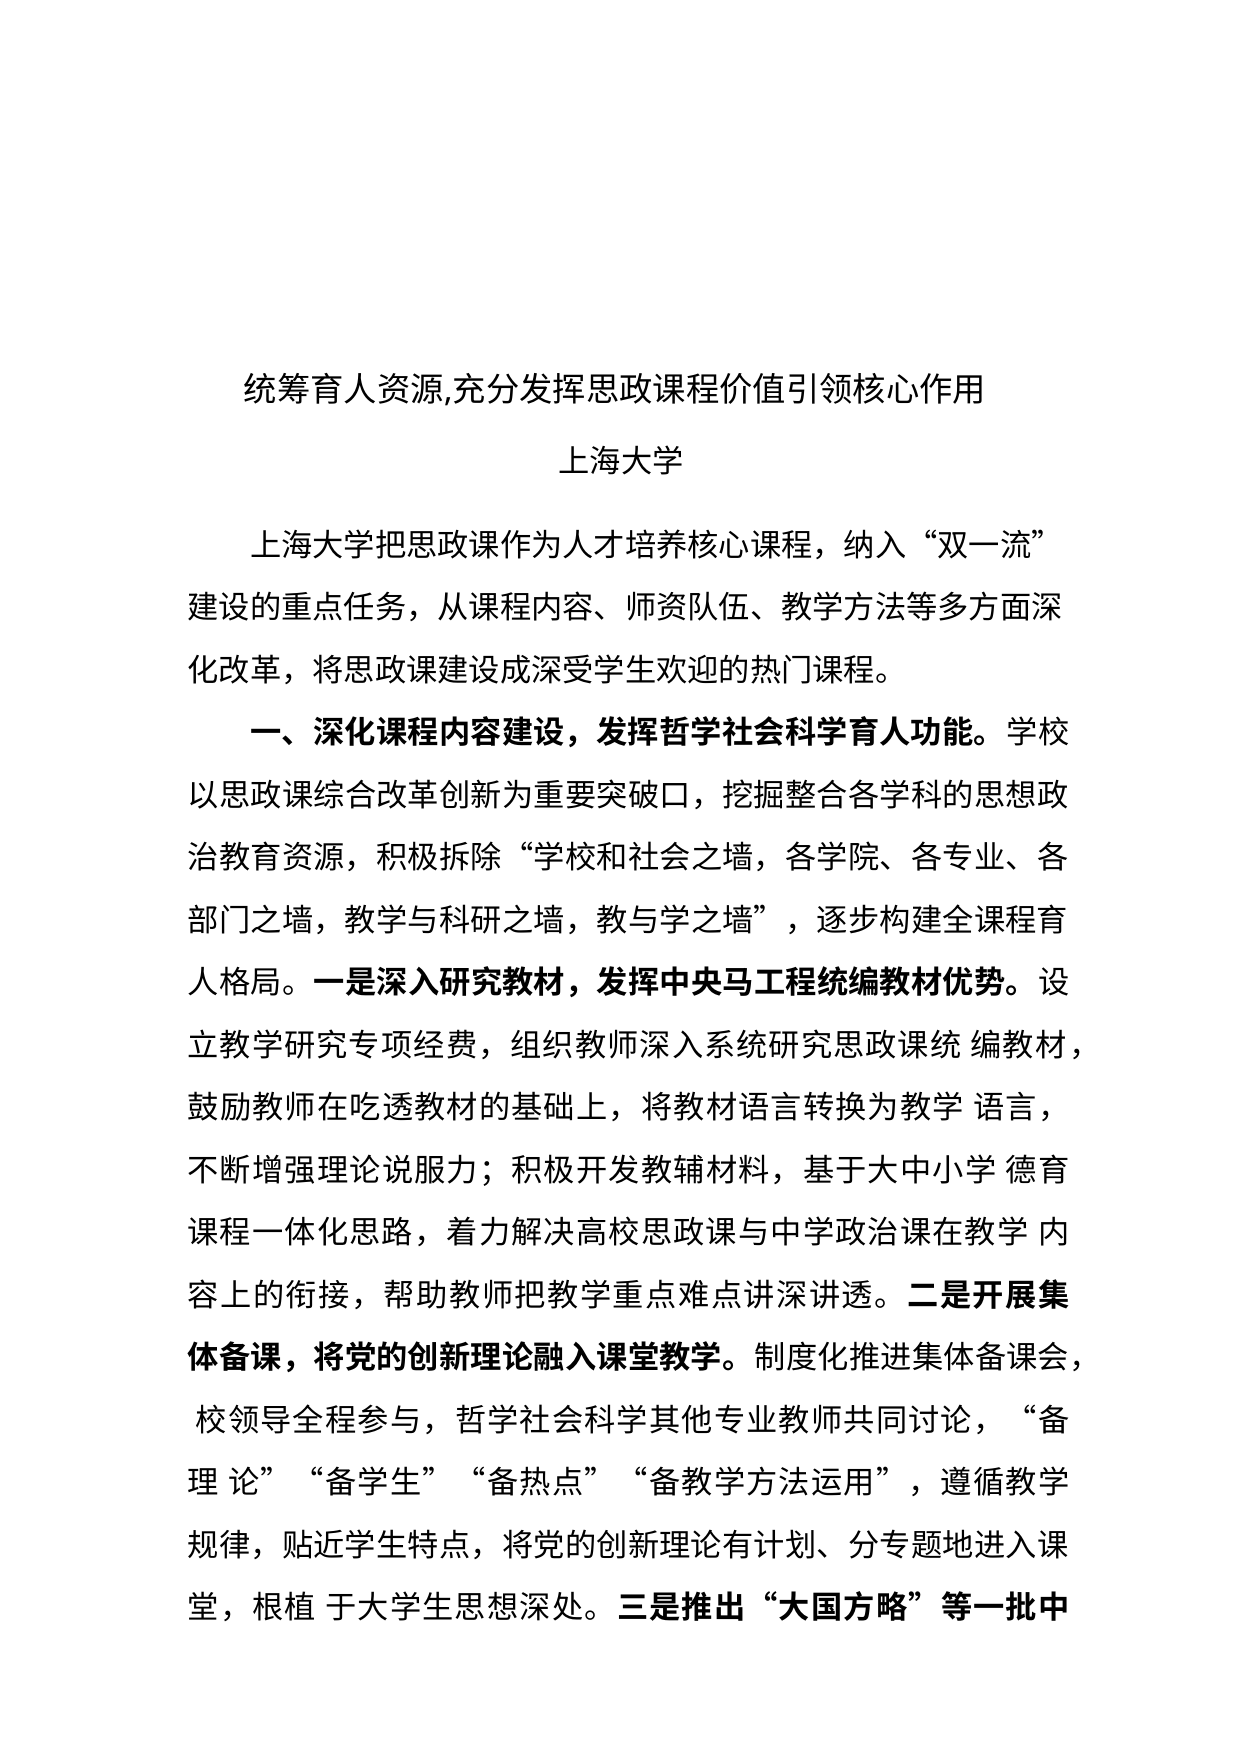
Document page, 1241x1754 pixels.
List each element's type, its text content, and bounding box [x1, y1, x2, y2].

text 上海大学把思政课作为人才培养核心课程，纳入“双一流” [250, 506, 1069, 568]
text 统筹育人资源,充分发挥思政课程价值引领核心作用 [244, 363, 1069, 411]
text 建设的重点任务，从课程内容、师资队伍、教学方法等多方面深 [187, 568, 1069, 631]
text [187, 693, 1069, 1631]
text 上海大学 [558, 436, 1069, 481]
text 化改革，将思政课建设成深受学生欢迎的热门课程。 [187, 631, 1069, 693]
